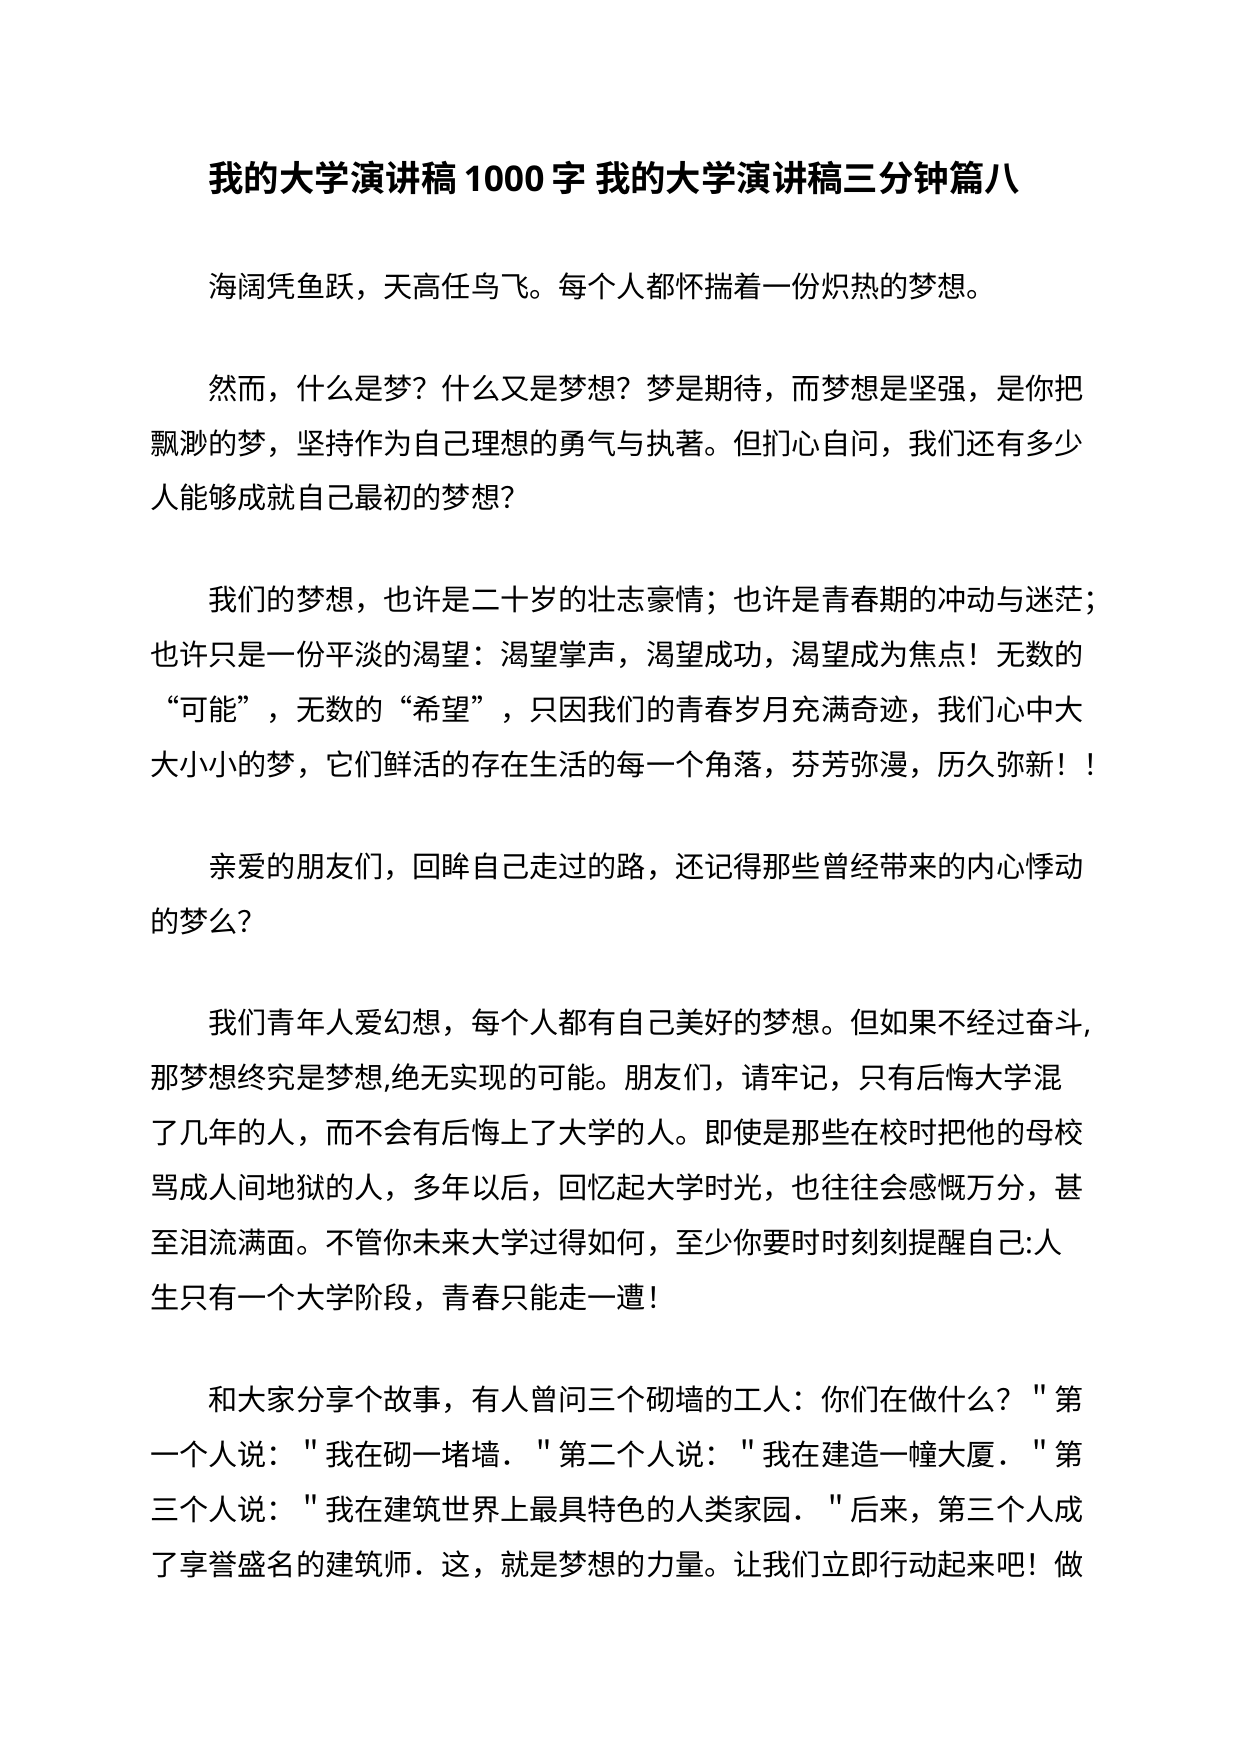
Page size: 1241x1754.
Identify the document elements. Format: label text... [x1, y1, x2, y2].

text 然而，什么是梦？什么又是梦想？梦是期待，而梦想是坚强，是你把飘渺的梦，坚持作为自己理想的勇气与执著。但扪心自问，我们还有多少人能够成就自己最初的梦想？ [150, 365, 1090, 517]
text 亲爱的朋友们，回眸自己走过的路，还记得那些曾经带来的内心悸动的梦么？ [150, 843, 1090, 941]
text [150, 1377, 1090, 1583]
text 我的大学演讲稿1000字 我的大学演讲稿三分钟篇八 [150, 150, 1090, 201]
text 我们的梦想，也许是二十岁的壮志豪情；也许是青春期的冲动与迷茫；也许只是一份平淡的渴望：渴望掌声，渴望成功，渴望成为焦点！无数的“可能”，无数的“希望”，只因我们的青春岁月充满奇迹，我们心中大大小小的梦，它们鲜活的存在生活的每一个角落，芬芳弥漫，历久弥新！！ [150, 577, 1090, 784]
text 海阔凭鱼跃，天高任鸟飞。每个人都怀揣着一份炽热的梦想。 [150, 263, 1090, 306]
text 我们青年人爱幻想，每个人都有自己美好的梦想。但如果不经过奋斗,那梦想终究是梦想,绝无实现的可能。朋友们，请牢记，只有后悔大学混了几年的人，而不会有后悔上了大学的人。即使是那些在校时把他的母校骂成人间地狱的人，多年以后，回忆起大学时光，也往往会感慨万分，甚至泪流满面。不管你未来大学过得如何，至少你要时时刻刻提醒自己:人生只有一个大学阶段，青春只能走一遭！ [150, 1000, 1090, 1317]
